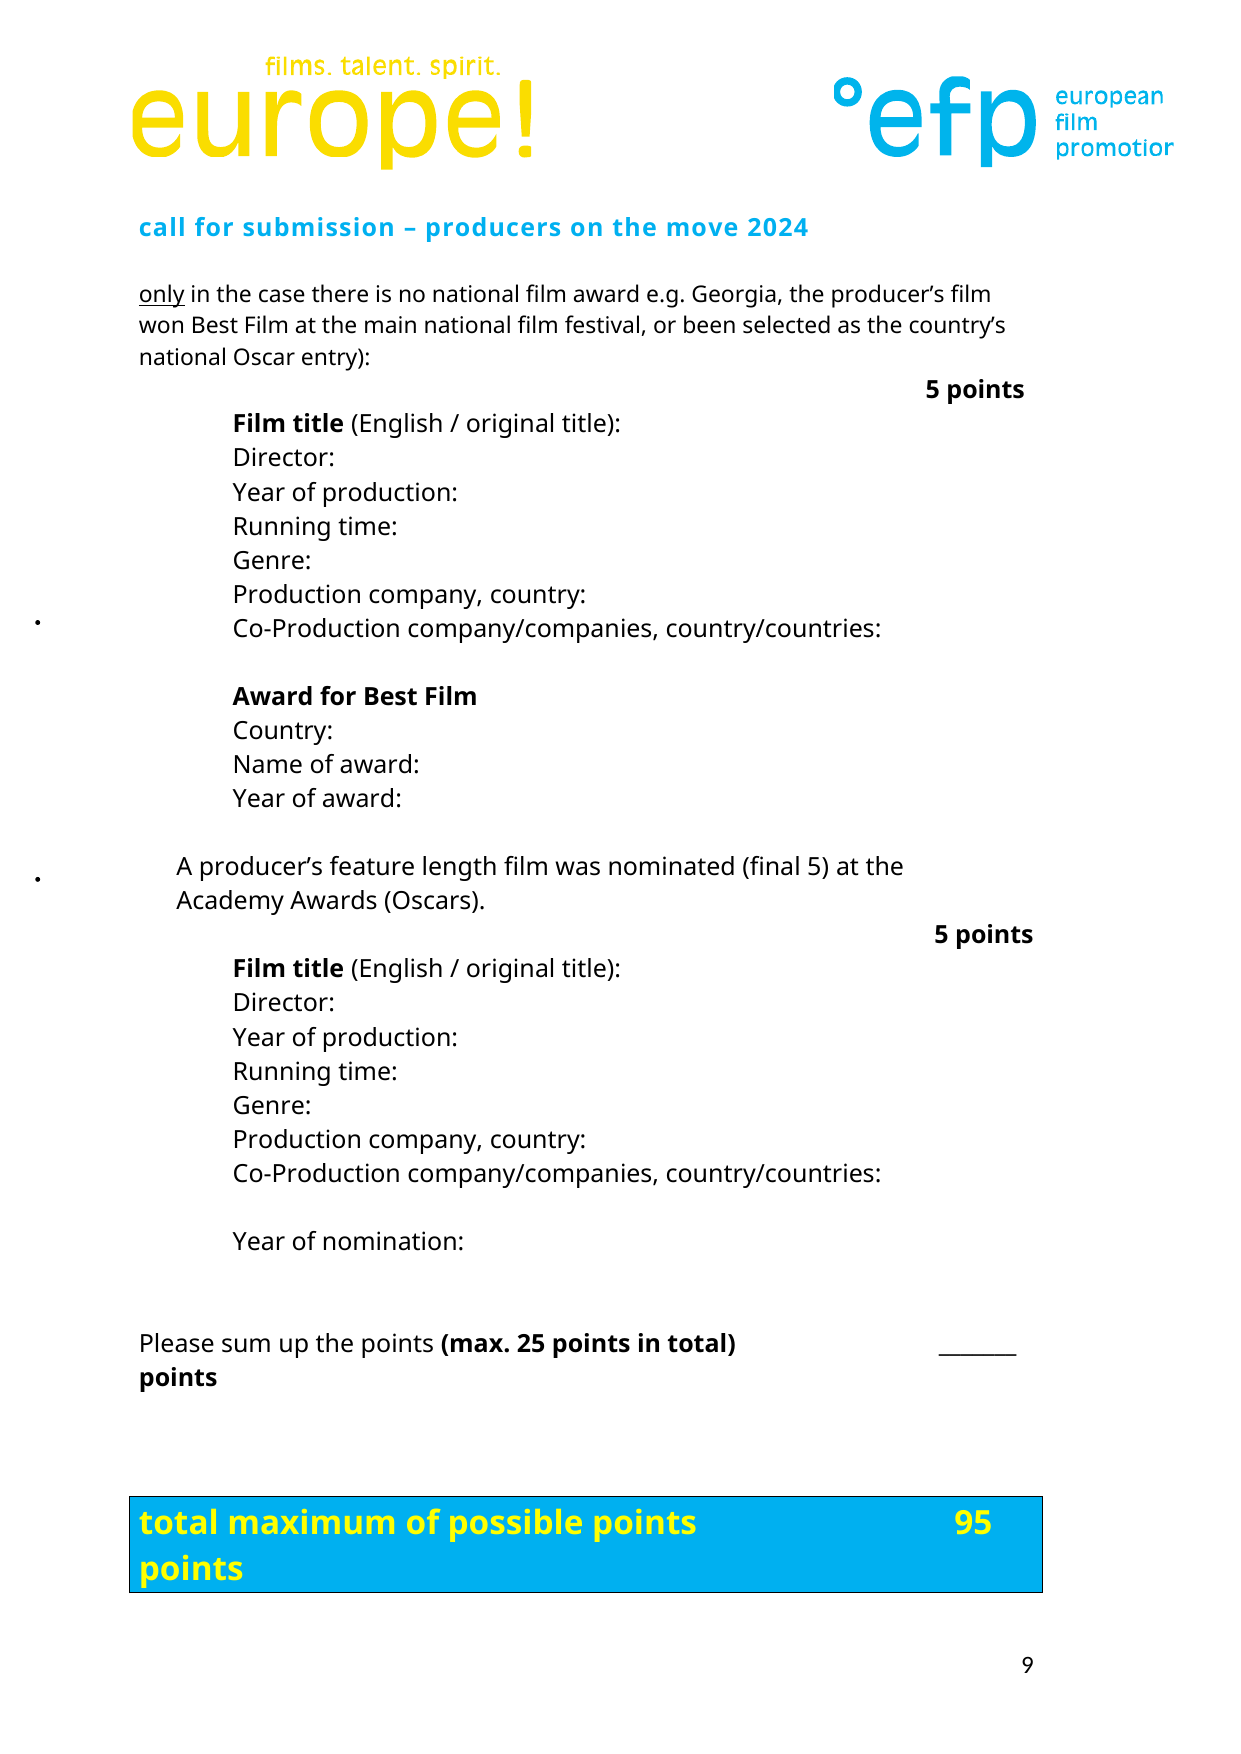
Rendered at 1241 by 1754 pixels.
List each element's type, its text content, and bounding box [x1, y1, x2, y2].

text Co-Production company/companies, country/countries: [159, 610, 914, 644]
text Year of production: [232, 474, 1025, 508]
text Name of award: [232, 747, 1033, 781]
text 5 points [139, 917, 1033, 951]
text Director: [232, 985, 1033, 1019]
text Director: [232, 440, 1025, 474]
text Running time: [232, 1053, 1033, 1087]
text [139, 278, 1025, 372]
text Production company, country: [159, 1121, 914, 1155]
text Country: [232, 713, 1033, 747]
text Year of award: [232, 781, 1033, 815]
text Film title (English / original title): [232, 406, 1025, 440]
text Academy Awards (Oscars). [176, 883, 914, 917]
text Please sum up the points (max. 25 points in total) _______ points [139, 1326, 1033, 1394]
text A producer’s feature length film was nominated (final 5) at the [176, 849, 914, 883]
text Production company, country: [159, 576, 914, 610]
text 5 points [139, 372, 1025, 406]
text Year of production: [232, 1019, 1033, 1053]
text Genre: [232, 542, 1033, 576]
text Genre: [232, 1087, 1033, 1121]
text Year of nomination: [232, 1223, 1033, 1258]
text Co-Production company/companies, country/countries: [159, 1155, 914, 1189]
text Film title (English / original title): [232, 951, 1033, 985]
text Award for Best Film [232, 678, 1033, 713]
text Running time: [232, 508, 1033, 542]
text total maximum of possible points 95 points [130, 1497, 1042, 1592]
